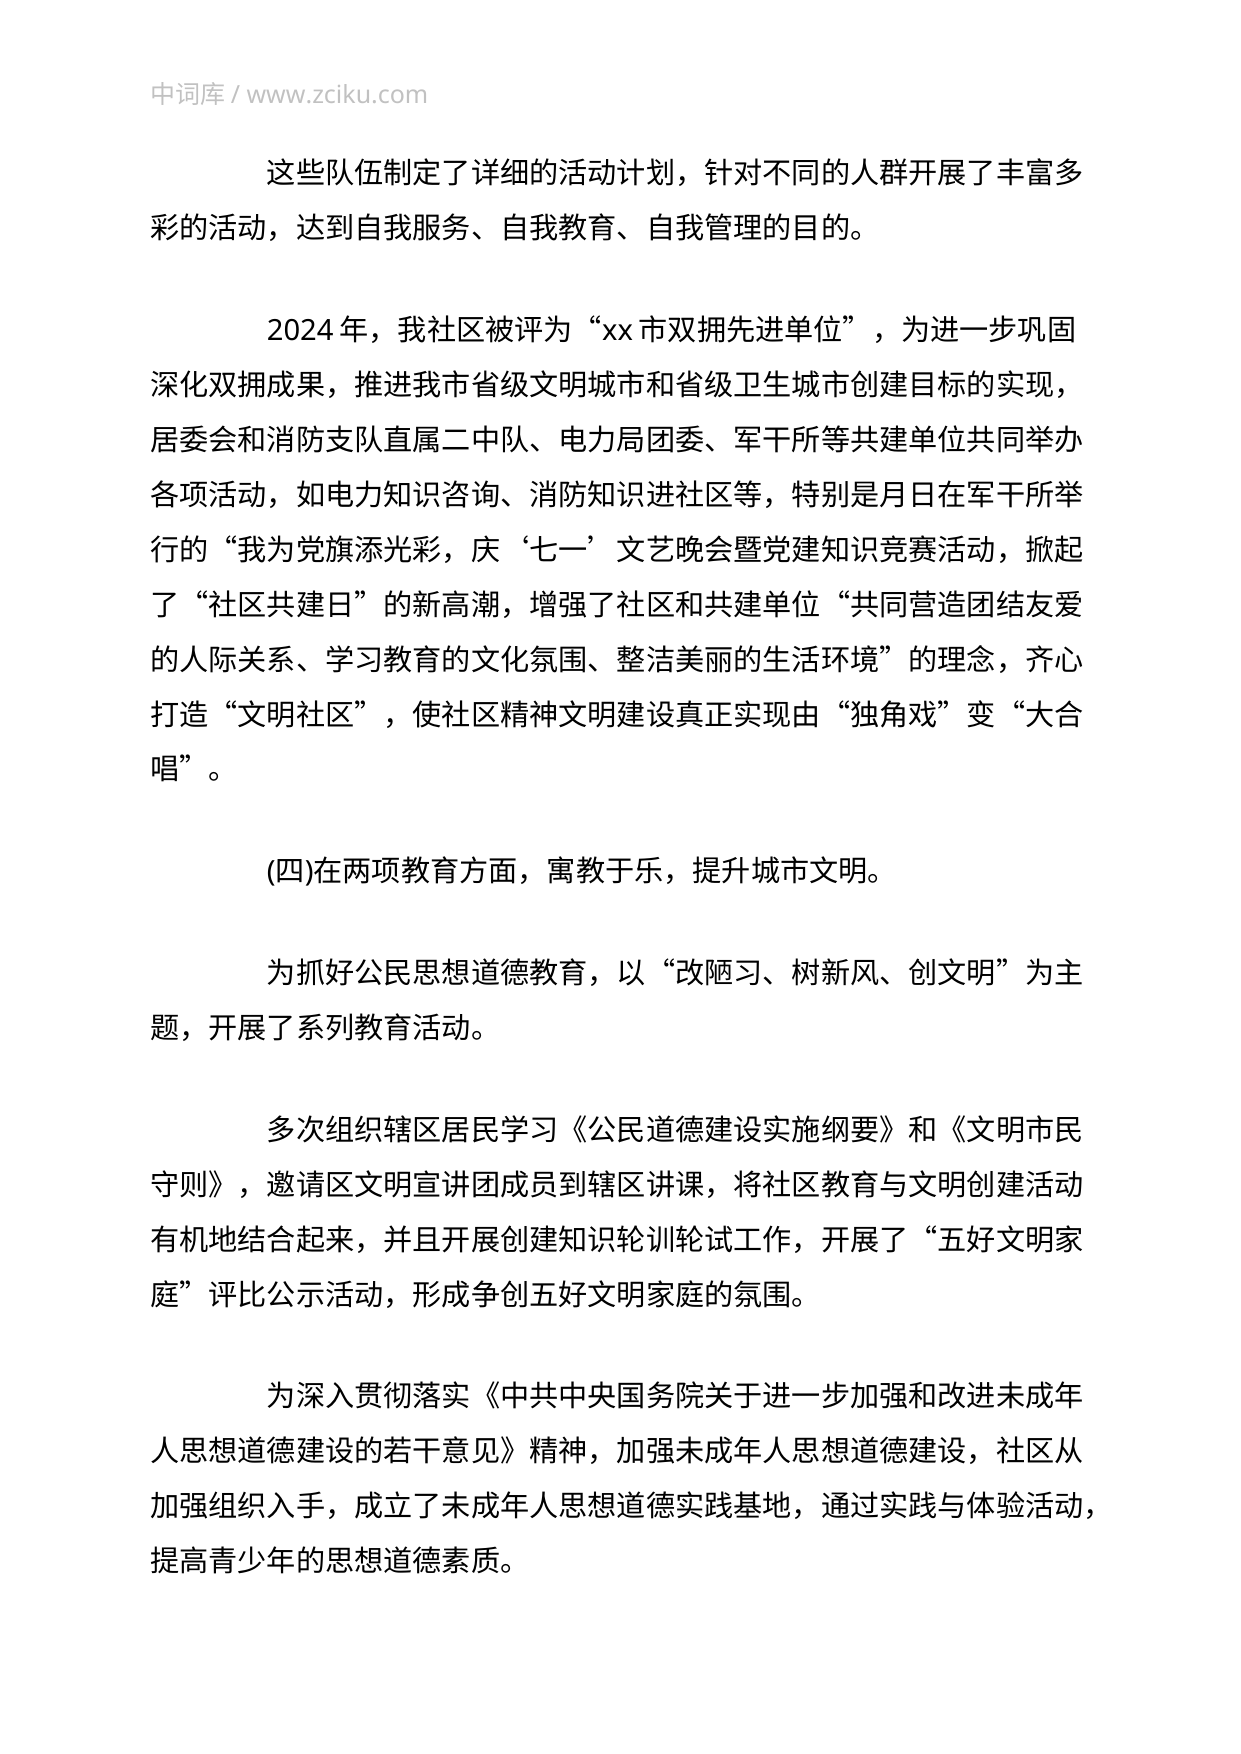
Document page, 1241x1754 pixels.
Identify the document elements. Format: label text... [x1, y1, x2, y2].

text 这些队伍制定了详细的活动计划，针对不同的人群开展了丰富多彩的活动，达到自我服务、自我教育、自我管理的目的。 [150, 150, 1090, 247]
text 为抓好公民思想道德教育，以“改陋习、树新风、创文明”为主题，开展了系列教育活动。 [150, 950, 1090, 1047]
text 多次组织辖区居民学习《公民道德建设实施纲要》和《文明市民守则》，邀请区文明宣讲团成员到辖区讲课，将社区教育与文明创建活动有机地结合起来，并且开展创建知识轮训轮试工作，开展了“五好文明家庭”评比公示活动，形成争创五好文明家庭的氛围。 [150, 1106, 1090, 1313]
text 为深入贯彻落实《中共中央国务院关于进一步加强和改进未成年人思想道德建设的若干意见》精神，加强未成年人思想道德建设，社区从加强组织入手，成立了未成年人思想道德实践基地，通过实践与体验活动，提高青少年的思想道德素质。 [150, 1373, 1090, 1580]
text 2024年，我社区被评为“xx市双拥先进单位”，为进一步巩固深化双拥成果，推进我市省级文明城市和省级卫生城市创建目标的实现，居委会和消防支队直属二中队、电力局团委、军干所等共建单位共同举办各项活动，如电力知识咨询、消防知识进社区等，特别是月日在军干所举行的“我为党旗添光彩，庆‘七一’文艺晚会暨党建知识竞赛活动，掀起了“社区共建日”的新高潮，增强了社区和共建单位“共同营造团结友爱的人际关系、学习教育的文化氛围、整洁美丽的生活环境”的理念，齐心打造“文明社区”，使社区精神文明建设真正实现由“独角戏”变“大合唱”。 [150, 307, 1090, 788]
text (四)在两项教育方面，寓教于乐，提升城市文明。 [150, 848, 1090, 890]
